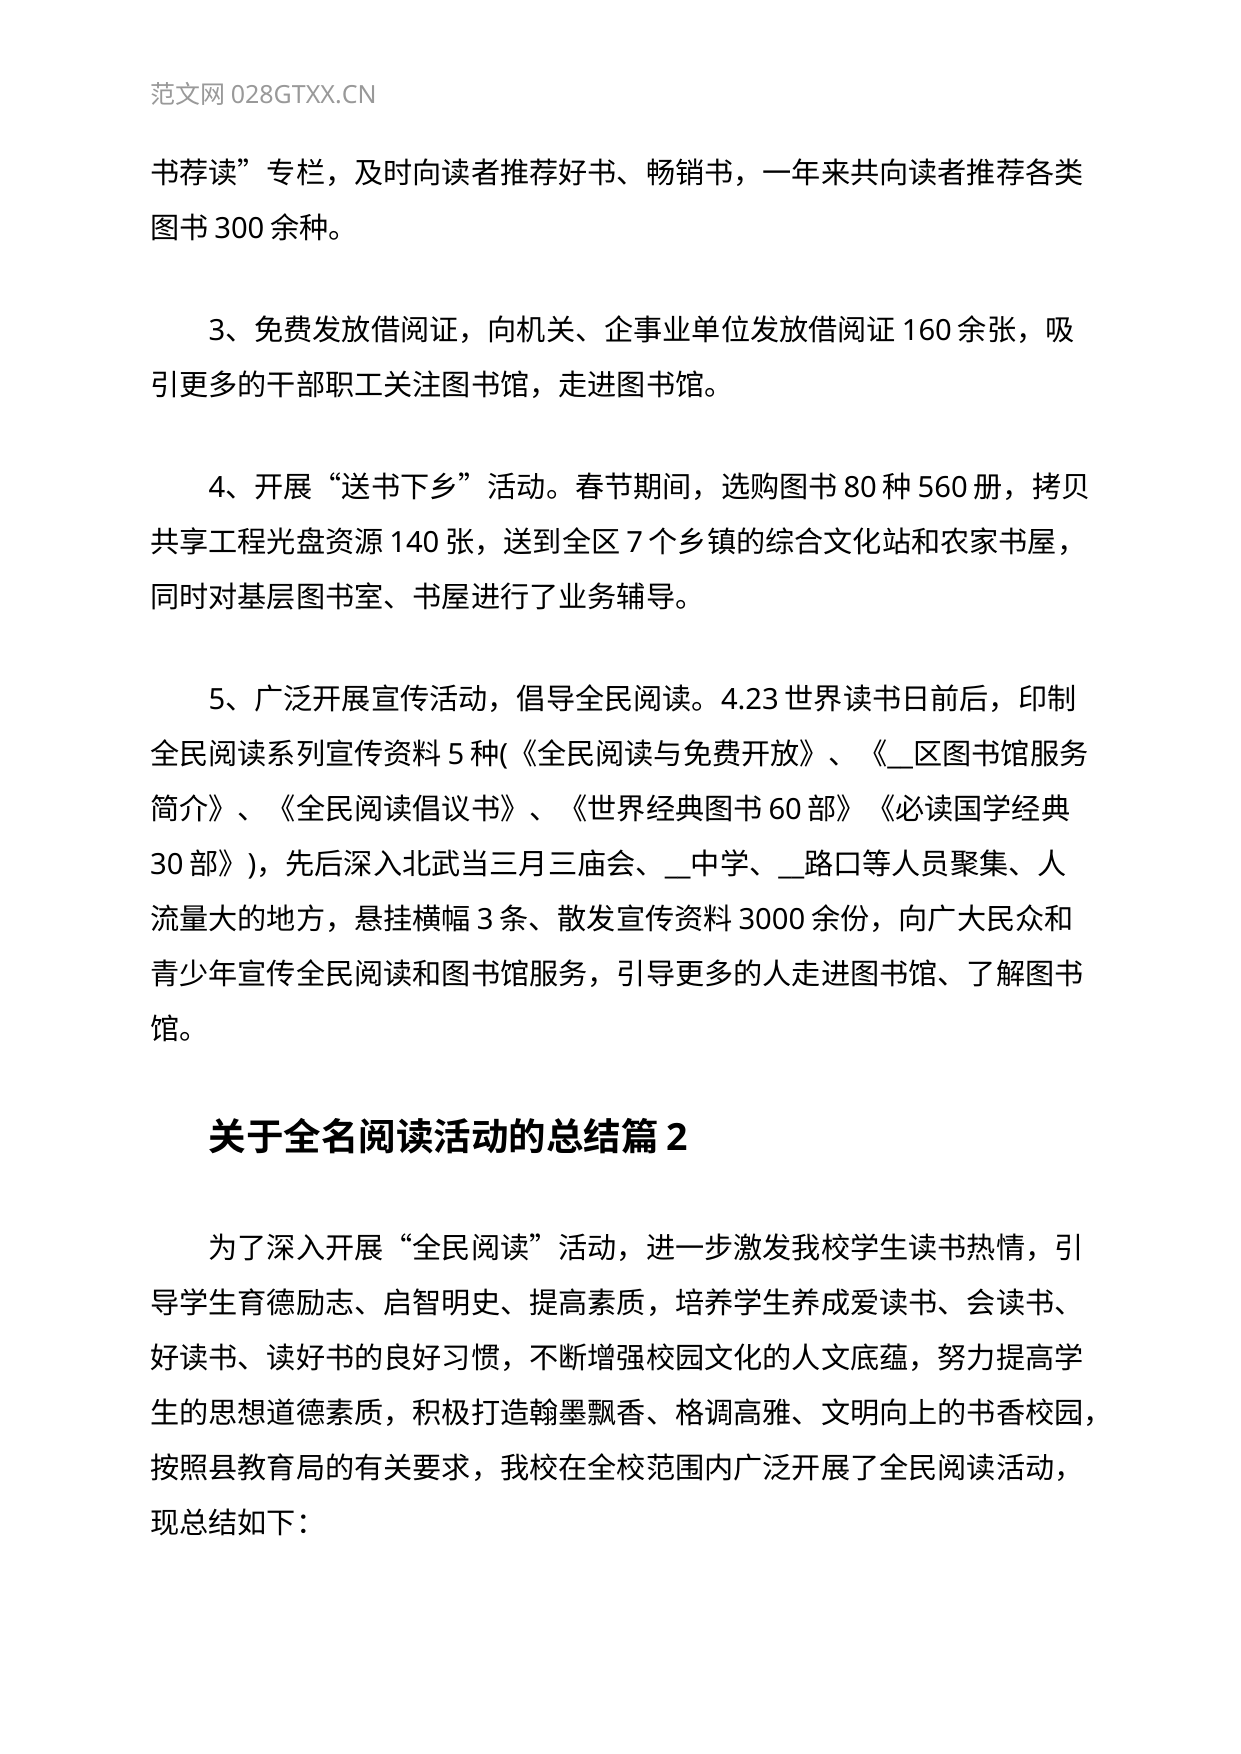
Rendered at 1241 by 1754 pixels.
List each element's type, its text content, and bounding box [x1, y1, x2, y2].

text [150, 150, 1090, 247]
text 4、开展“送书下乡”活动。春节期间，选购图书80种560册，拷贝共享工程光盘资源140张，送到全区7个乡镇的综合文化站和农家书屋，同时对基层图书室、书屋进行了业务辅导。 [150, 464, 1090, 616]
text 3、免费发放借阅证，向机关、企事业单位发放借阅证160余张，吸引更多的干部职工关注图书馆，走进图书馆。 [150, 307, 1090, 404]
text 为了深入开展“全民阅读”活动，进一步激发我校学生读书热情，引导学生育德励志、启智明史、提高素质，培养学生养成爱读书、会读书、好读书、读好书的良好习惯，不断增强校园文化的人文底蕴，努力提高学生的思想道德素质，积极打造翰墨飘香、格调高雅、文明向上的书香校园，按照县教育局的有关要求，我校在全校范围内广泛开展了全民阅读活动，现总结如下： [150, 1225, 1090, 1541]
text 关于全名阅读活动的总结篇2 [150, 1107, 1090, 1162]
text 5、广泛开展宣传活动，倡导全民阅读。4.23世界读书日前后，印制全民阅读系列宣传资料5种(《全民阅读与免费开放》、《__区图书馆服务简介》、《全民阅读倡议书》、《世界经典图书60部》《必读国学经典30部》)，先后深入北武当三月三庙会、__中学、__路口等人员聚集、人流量大的地方，悬挂横幅3条、散发宣传资料3000余份，向广大民众和青少年宣传全民阅读和图书馆服务，引导更多的人走进图书馆、了解图书馆。 [150, 675, 1090, 1048]
